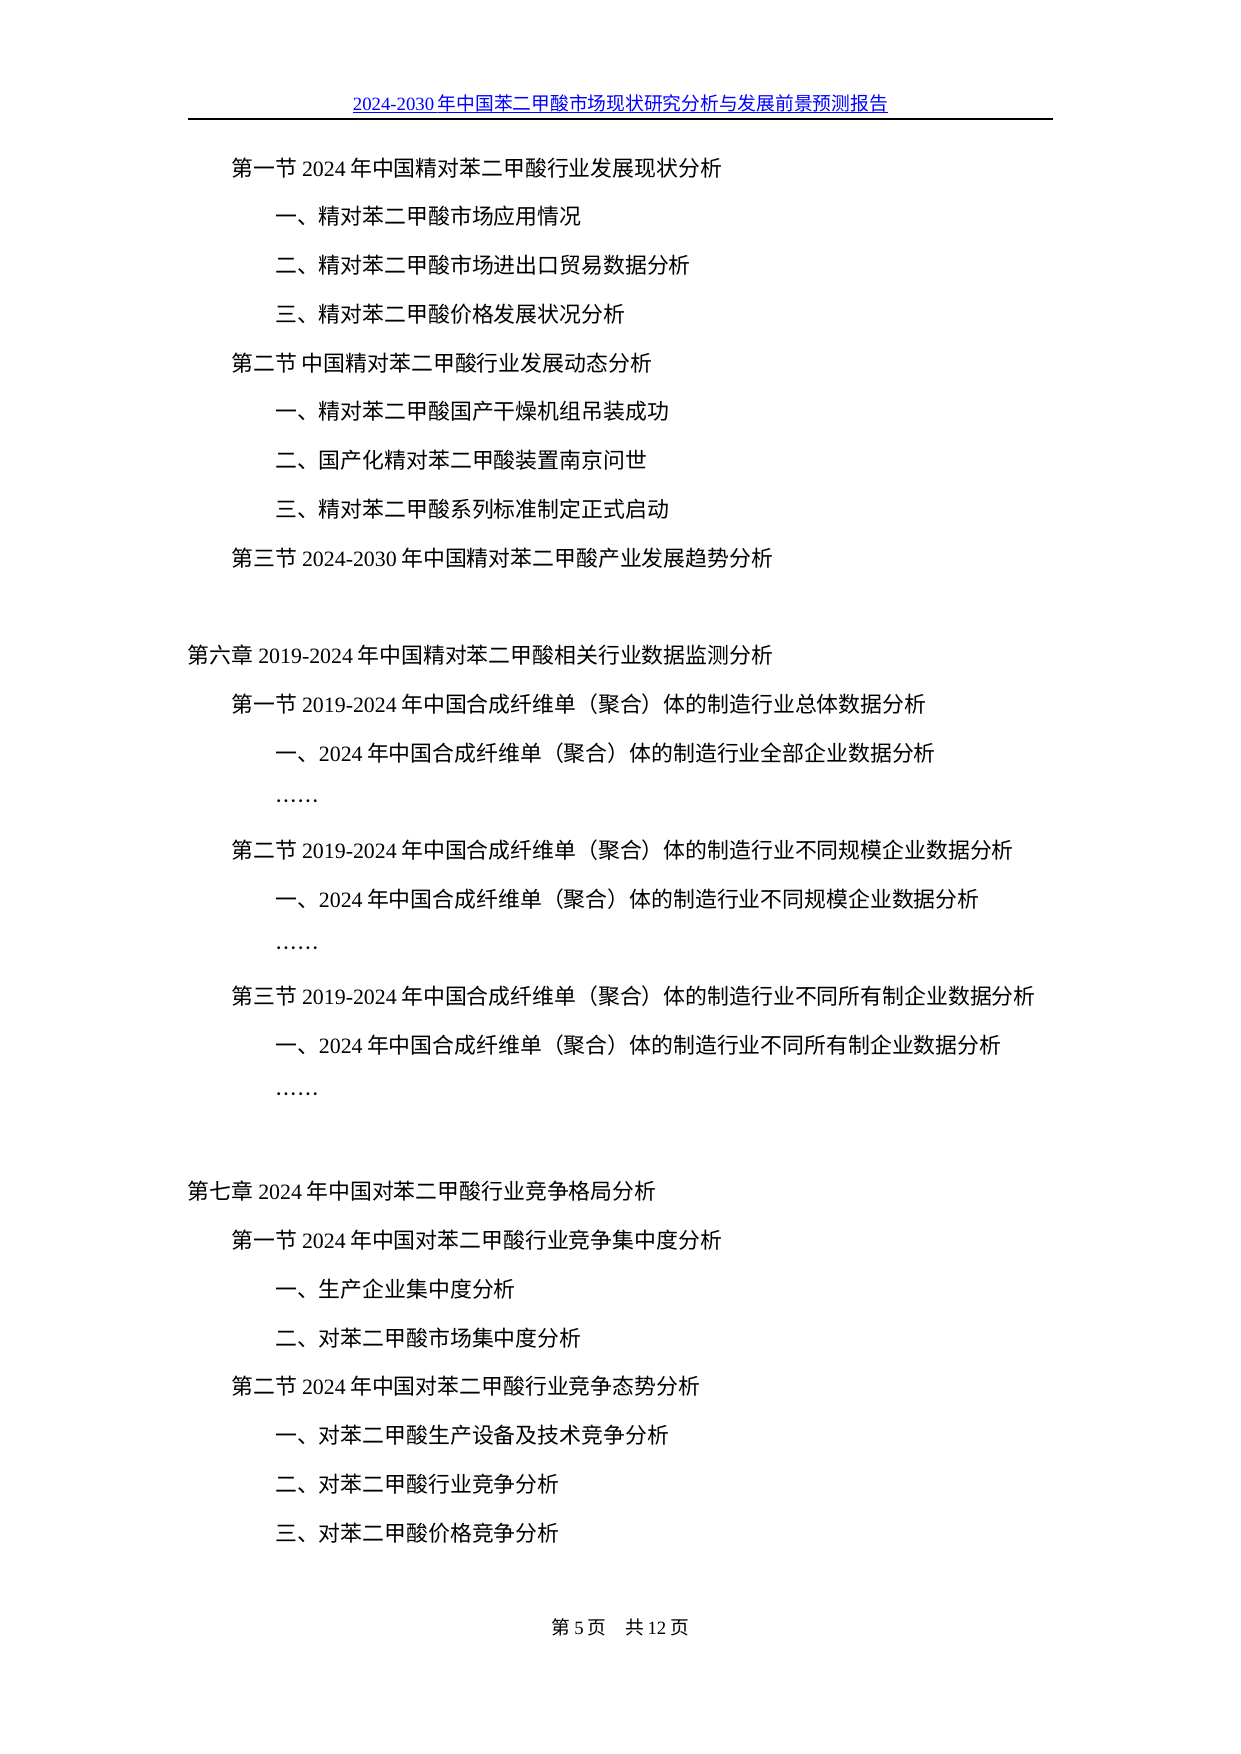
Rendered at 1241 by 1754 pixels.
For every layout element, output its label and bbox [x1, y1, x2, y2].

text [187, 150, 1053, 1548]
